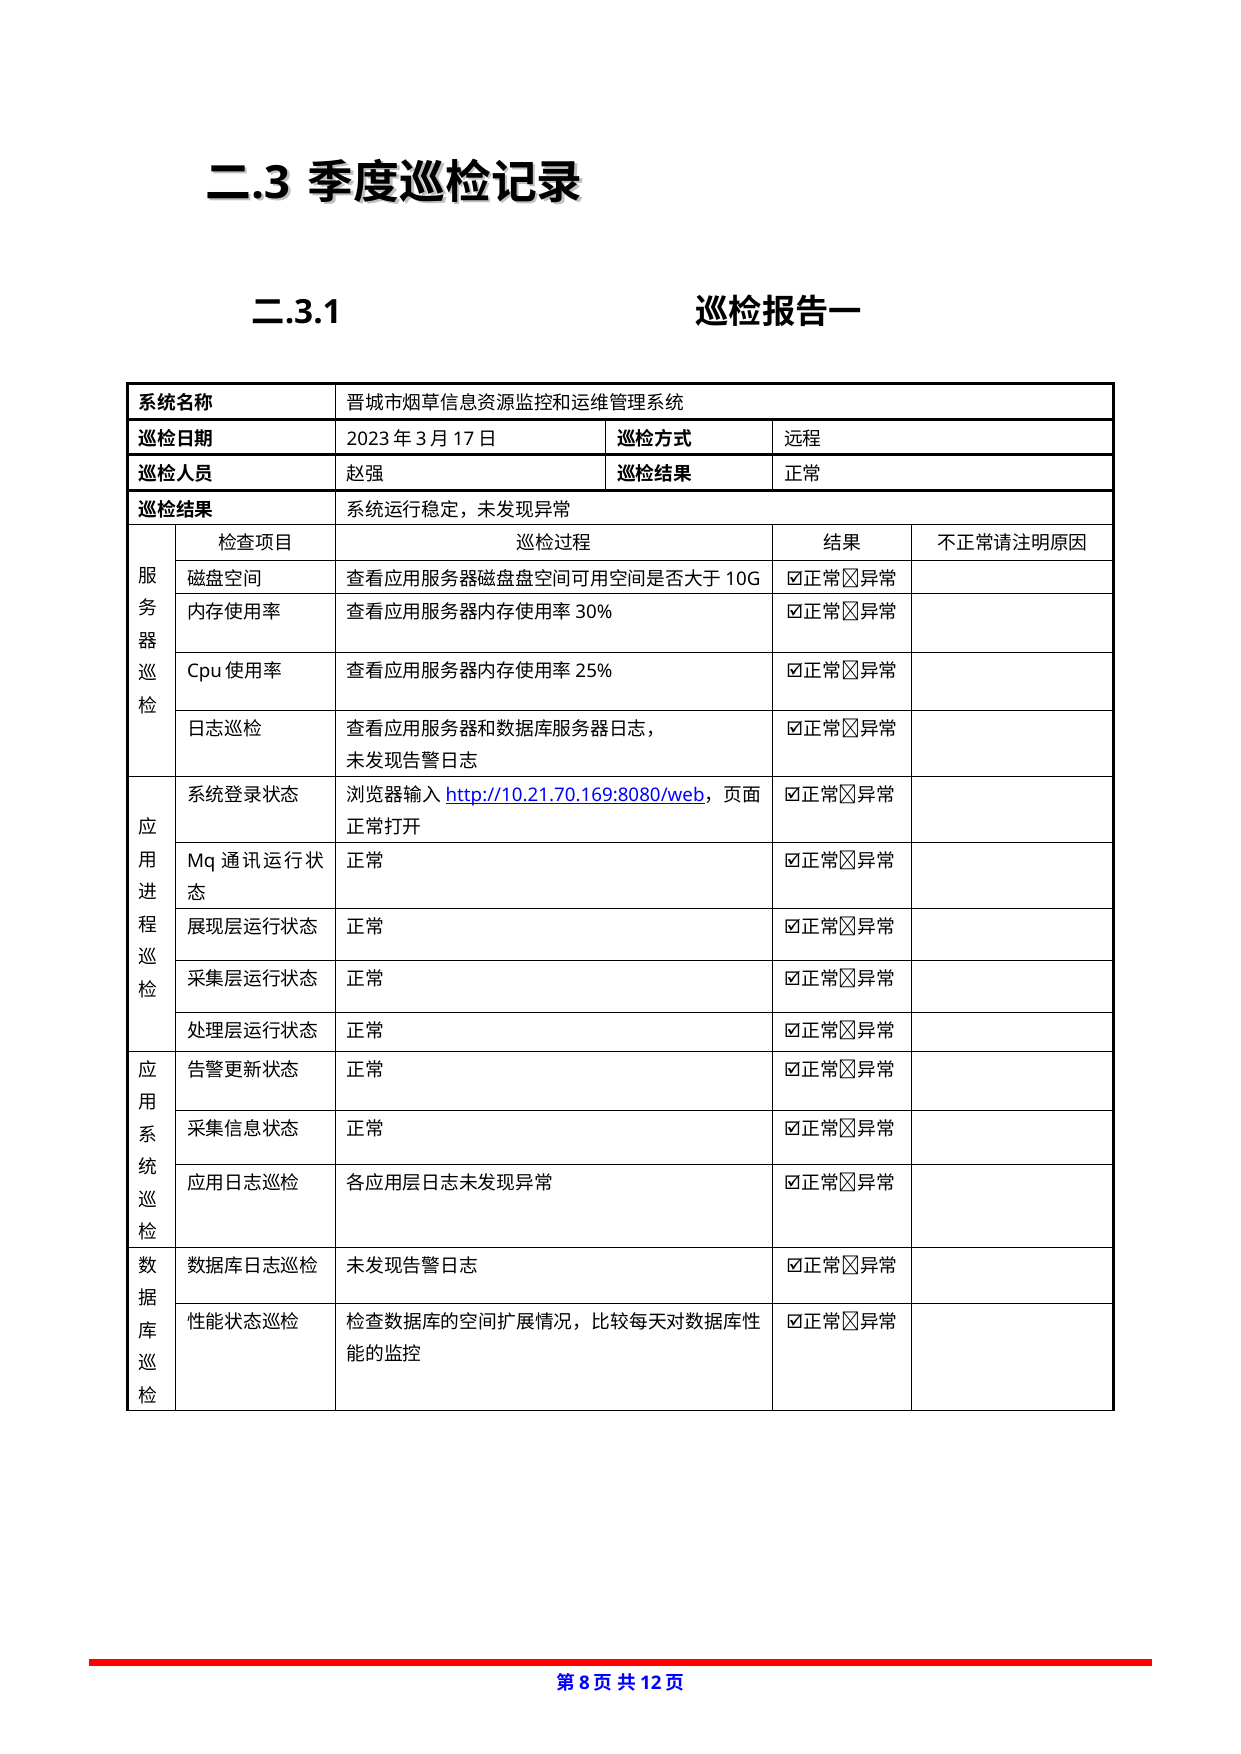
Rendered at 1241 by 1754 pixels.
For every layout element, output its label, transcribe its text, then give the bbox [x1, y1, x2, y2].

table_cell 数据库日志巡检 [176, 1248, 335, 1303]
table_cell 正常 [773, 456, 1112, 489]
table_cell [912, 909, 1112, 960]
table_cell 正常异常 [773, 961, 911, 1012]
table_cell 赵强 [336, 456, 605, 489]
table_cell 正常异常 [773, 909, 911, 960]
table_cell 正常 [336, 1052, 772, 1109]
table_cell 查看应用服务器和数据库服务器日志， 未发现告警日志 [336, 711, 772, 776]
table_cell [912, 561, 1112, 593]
subtitle 巡检报告一 [251, 276, 1127, 341]
table_cell 系统运行稳定，未发现异常 [336, 492, 1112, 524]
table_cell 正常异常 [773, 561, 911, 593]
table_cell 正常异常 [773, 711, 911, 776]
table_cell 2023年3月17日 [336, 421, 605, 453]
table_cell 巡检过程 [336, 525, 772, 560]
table_cell [912, 1165, 1112, 1247]
table_cell 应用系统巡检 [129, 1052, 175, 1247]
table_cell 数据库巡检 [129, 1248, 175, 1410]
table_cell [912, 711, 1112, 776]
table_cell [912, 1111, 1112, 1164]
table_cell 正常异常 [773, 594, 911, 652]
table_cell 磁盘空间 [176, 561, 335, 593]
table_cell 正常异常 [773, 1304, 911, 1410]
table_cell 正常异常 [773, 1111, 911, 1164]
table_cell 展现层运行状态 [176, 909, 335, 960]
table_cell 巡检方式 [606, 421, 772, 453]
table_cell 查看应用服务器内存使用率25% [336, 653, 772, 709]
table_cell [912, 594, 1112, 652]
subtitle 季度巡检记录 [205, 129, 1152, 227]
table_cell 日志巡检 [176, 711, 335, 776]
table_cell 正常 [336, 843, 772, 908]
table_cell 正常异常 [773, 1013, 911, 1051]
table_cell 浏览器输入http://10.21.70.169:8080/web，页面正常打开 [336, 777, 772, 842]
table_cell 应用进程巡检 [129, 777, 175, 1051]
table_cell 正常 [336, 909, 772, 960]
table_cell 查看应用服务器磁盘盘空间可用空间是否大于10G [336, 561, 772, 593]
table_cell [912, 1304, 1112, 1410]
table_cell [912, 777, 1112, 842]
table_cell 巡检结果 [129, 492, 335, 524]
table_cell 巡检结果 [606, 456, 772, 489]
table_cell 远程 [773, 421, 1112, 453]
table_cell 各应用层日志未发现异常 [336, 1165, 772, 1247]
table_cell 内存使用率 [176, 594, 335, 652]
table_cell 巡检日期 [129, 421, 335, 453]
table_cell 采集层运行状态 [176, 961, 335, 1012]
table_cell 正常 [336, 961, 772, 1012]
table_cell 巡检人员 [129, 456, 335, 489]
table_cell 未发现告警日志 [336, 1248, 772, 1303]
table_cell 正常异常 [773, 1165, 911, 1247]
table_cell 检查项目 [176, 525, 335, 560]
table_cell 正常异常 [773, 653, 911, 709]
table_cell 服务器巡检 [129, 525, 175, 776]
table_cell 结果 [773, 525, 911, 560]
table_cell 性能状态巡检 [176, 1304, 335, 1410]
table_cell [912, 961, 1112, 1012]
table_cell 正常 [336, 1111, 772, 1164]
table_cell 告警更新状态 [176, 1052, 335, 1109]
table_cell [912, 1052, 1112, 1109]
table_cell 正常异常 [773, 1052, 911, 1109]
table_cell 查看应用服务器内存使用率30% [336, 594, 772, 652]
table_header 系统名称 [129, 385, 335, 417]
table_cell 正常异常 [773, 843, 911, 908]
table_cell Cpu使用率 [176, 653, 335, 709]
table_cell [912, 1248, 1112, 1303]
table_cell 采集信息状态 [176, 1111, 335, 1164]
table_header 晋城市烟草信息资源监控和运维管理系统 [336, 385, 1112, 417]
table_cell 正常 [336, 1013, 772, 1051]
table_cell Mq通讯运行状态 [176, 843, 335, 908]
table_cell 正常异常 [773, 1248, 911, 1303]
table_cell 应用日志巡检 [176, 1165, 335, 1247]
table_cell [912, 1013, 1112, 1051]
table_cell 不正常请注明原因 [912, 525, 1112, 560]
table_cell 系统登录状态 [176, 777, 335, 842]
table_cell 处理层运行状态 [176, 1013, 335, 1051]
table_cell 正常异常 [773, 777, 911, 842]
table_cell [912, 653, 1112, 709]
table_cell [912, 843, 1112, 908]
table_cell 检查数据库的空间扩展情况，比较每天对数据库性能的监控 [336, 1304, 772, 1410]
